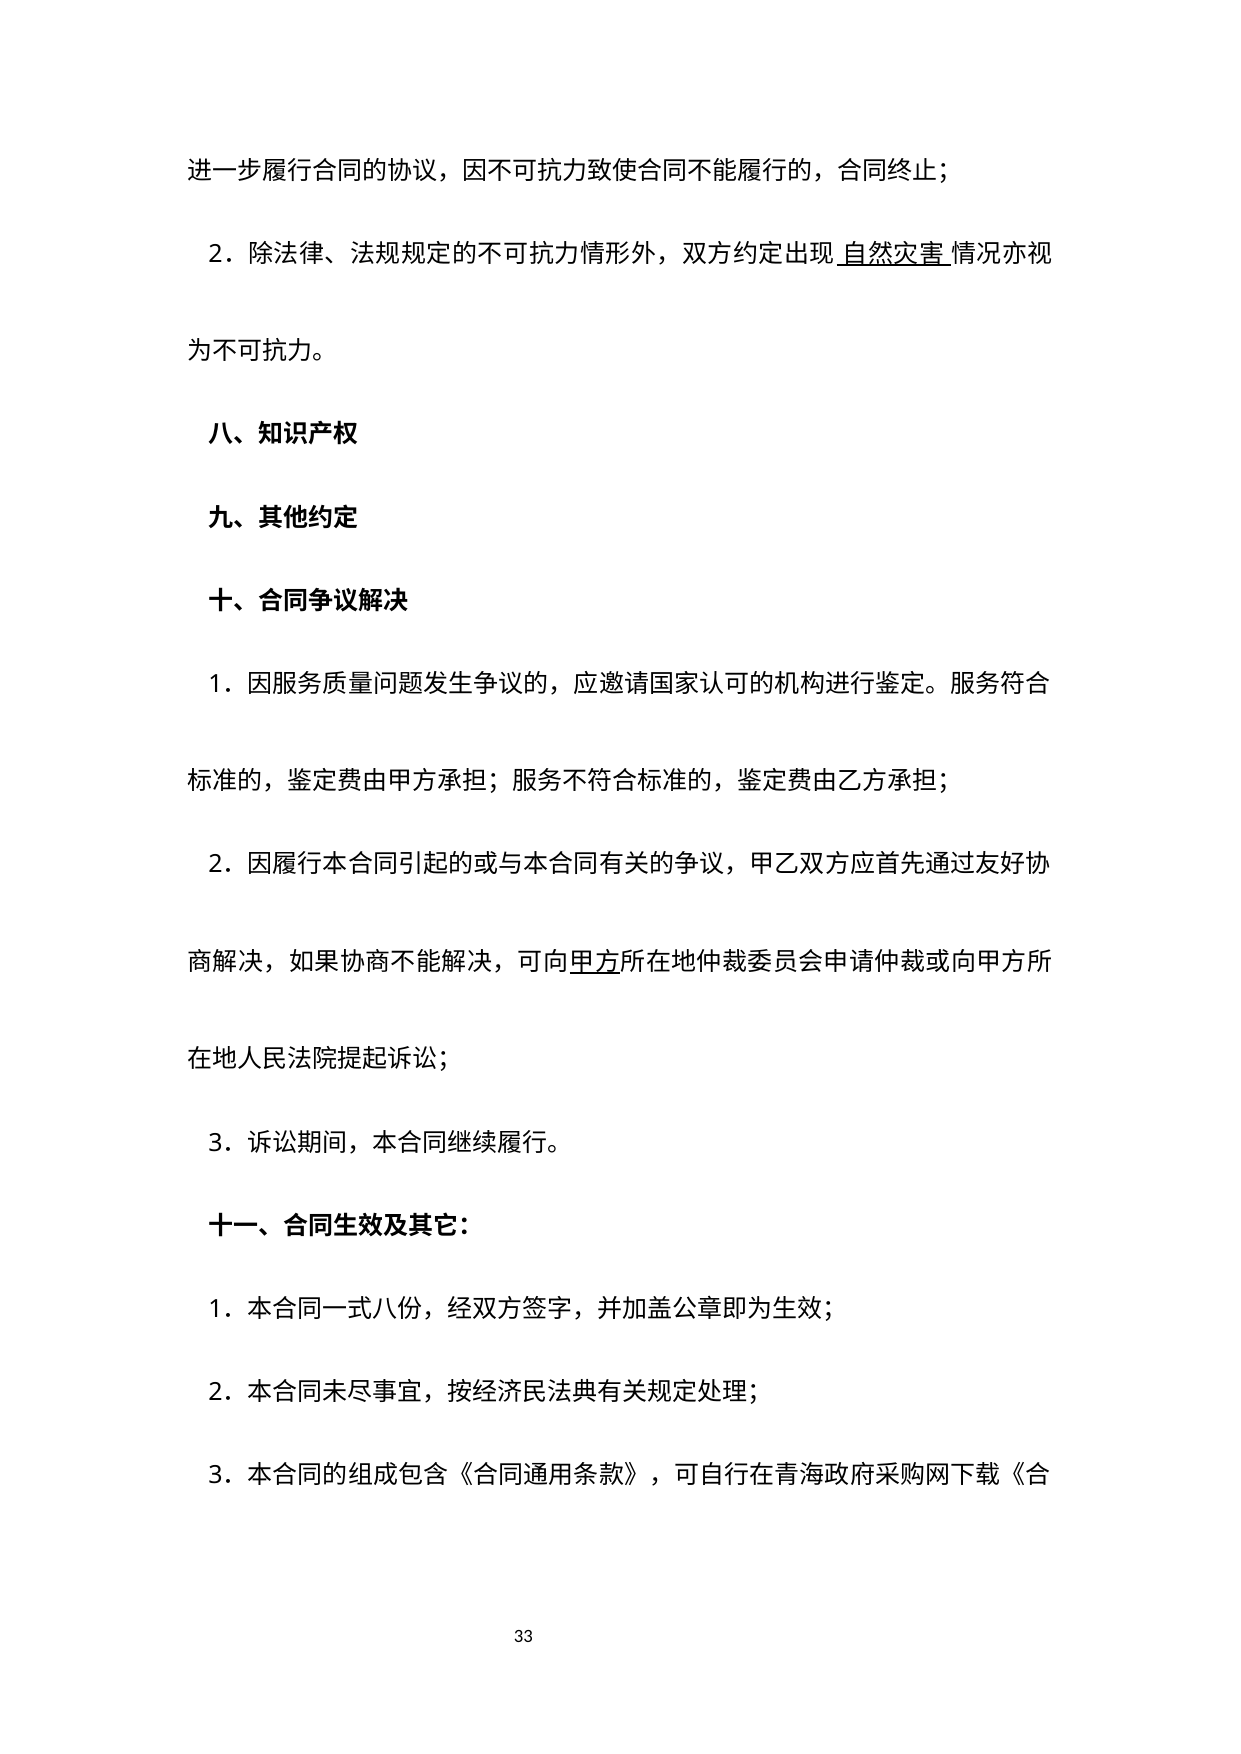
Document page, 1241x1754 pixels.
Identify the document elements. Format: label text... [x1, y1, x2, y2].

text 十、合同争议解决 [187, 566, 1053, 631]
text 1．因服务质量问题发生争议的，应邀请国家认可的机构进行鉴定。服务符合标准的，鉴定费由甲方承担；服务不符合标准的，鉴定费由乙方承担； [187, 649, 1053, 811]
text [187, 1440, 1053, 1505]
text 1．本合同一式八份，经双方签字，并加盖公章即为生效； [187, 1274, 1053, 1339]
text 2．因履行本合同引起的或与本合同有关的争议，甲乙双方应首先通过友好协商解决，如果协商不能解决，可向甲方所在地仲裁委员会申请仲裁或向甲方所在地人民法院提起诉讼； [187, 829, 1053, 1089]
text 2．除法律、法规规定的不可抗力情形外，双方约定出现 自然灾害 情况亦视为不可抗力。 [187, 219, 1053, 381]
text 2．本合同未尽事宜，按经济民法典有关规定处理； [187, 1357, 1053, 1422]
text 十一、合同生效及其它： [187, 1191, 1053, 1256]
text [187, 136, 1053, 201]
text 八、知识产权 [187, 399, 1053, 464]
text 3．诉讼期间，本合同继续履行。 [187, 1108, 1053, 1173]
text 九、其他约定 [187, 483, 1053, 548]
